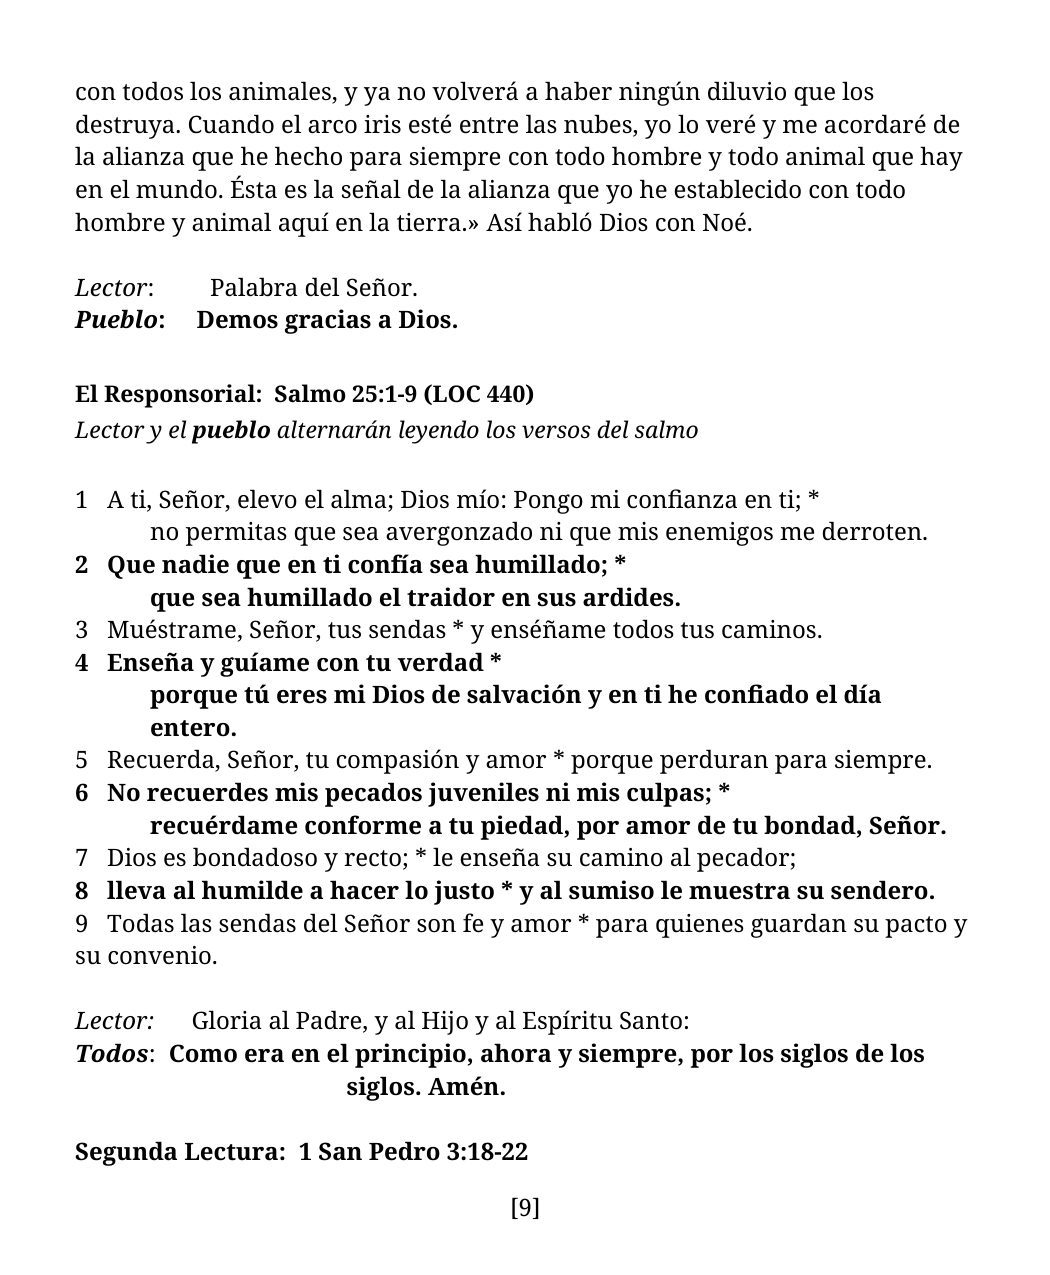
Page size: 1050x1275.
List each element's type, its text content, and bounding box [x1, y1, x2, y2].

text porque tú eres mi Dios de salvación y en ti he confiado el día entero. [150, 678, 975, 743]
text Segunda Lectura: 1 San Pedro 3:18-22 [75, 1134, 975, 1167]
text Lector y el pueblo alternarán leyendo los versos del salmo [75, 414, 975, 445]
text 3 Muéstrame, Señor, tus sendas * y enséñame todos tus caminos. [75, 613, 975, 646]
text 2 Que nadie que en ti confía sea humillado; * [75, 548, 975, 580]
text El Responsorial: Salmo 25:1-9 (LOC 440) [75, 378, 975, 409]
text Todos: Como era en el principio, ahora y siempre, por los siglos de los siglos. Amén. [75, 1037, 975, 1102]
text Lector: Gloria al Padre, y al Hijo y al Espíritu Santo: [75, 1004, 975, 1037]
text 7 Dios es bondadoso y recto; * le enseña su camino al pecador; [75, 841, 975, 874]
text que sea humillado el traidor en sus ardides. [150, 580, 975, 613]
text 8 lleva al humilde a hacer lo justo * y al sumiso le muestra su sendero. [75, 874, 975, 906]
text 6 No recuerdes mis pecados juveniles ni mis culpas; * [75, 776, 975, 808]
text 4 Enseña y guíame con tu verdad * [75, 646, 975, 678]
text recuérdame conforme a tu piedad, por amor de tu bondad, Señor. [150, 808, 975, 841]
text Pueblo: Demos gracias a Dios. [75, 303, 975, 336]
text 5 Recuerda, Señor, tu compasión y amor * porque perduran para siempre. [75, 743, 975, 776]
text no permitas que sea avergonzado ni que mis enemigos me derroten. [150, 515, 975, 548]
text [75, 75, 975, 238]
text 9 Todas las sendas del Señor son fe y amor * para quienes guardan su pacto y su convenio. [75, 906, 975, 972]
text Lector: Palabra del Señor. [75, 271, 975, 303]
text 1 A ti, Señor, elevo el alma; Dios mío: Pongo mi confianza en ti; * [75, 482, 975, 515]
